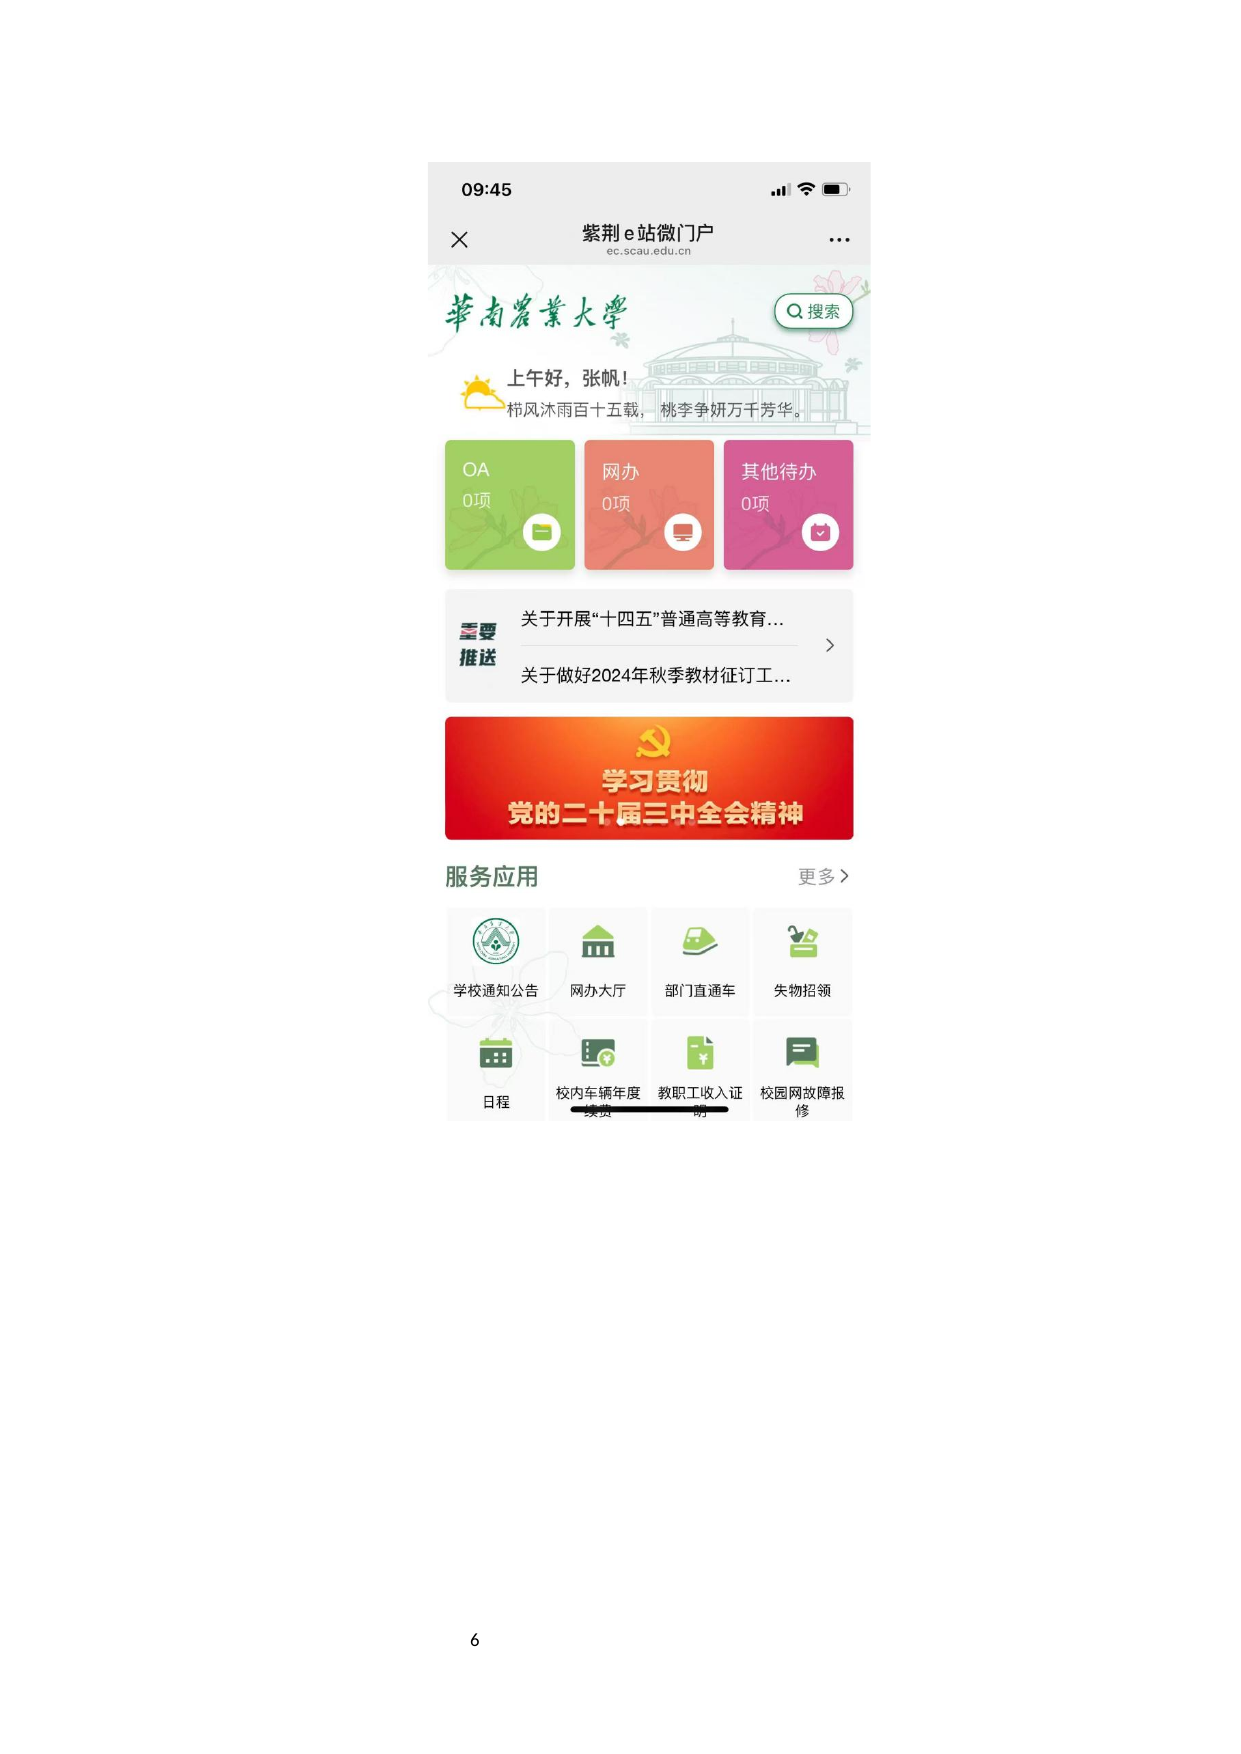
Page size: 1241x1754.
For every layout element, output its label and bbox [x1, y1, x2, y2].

picture [427, 162, 871, 1121]
